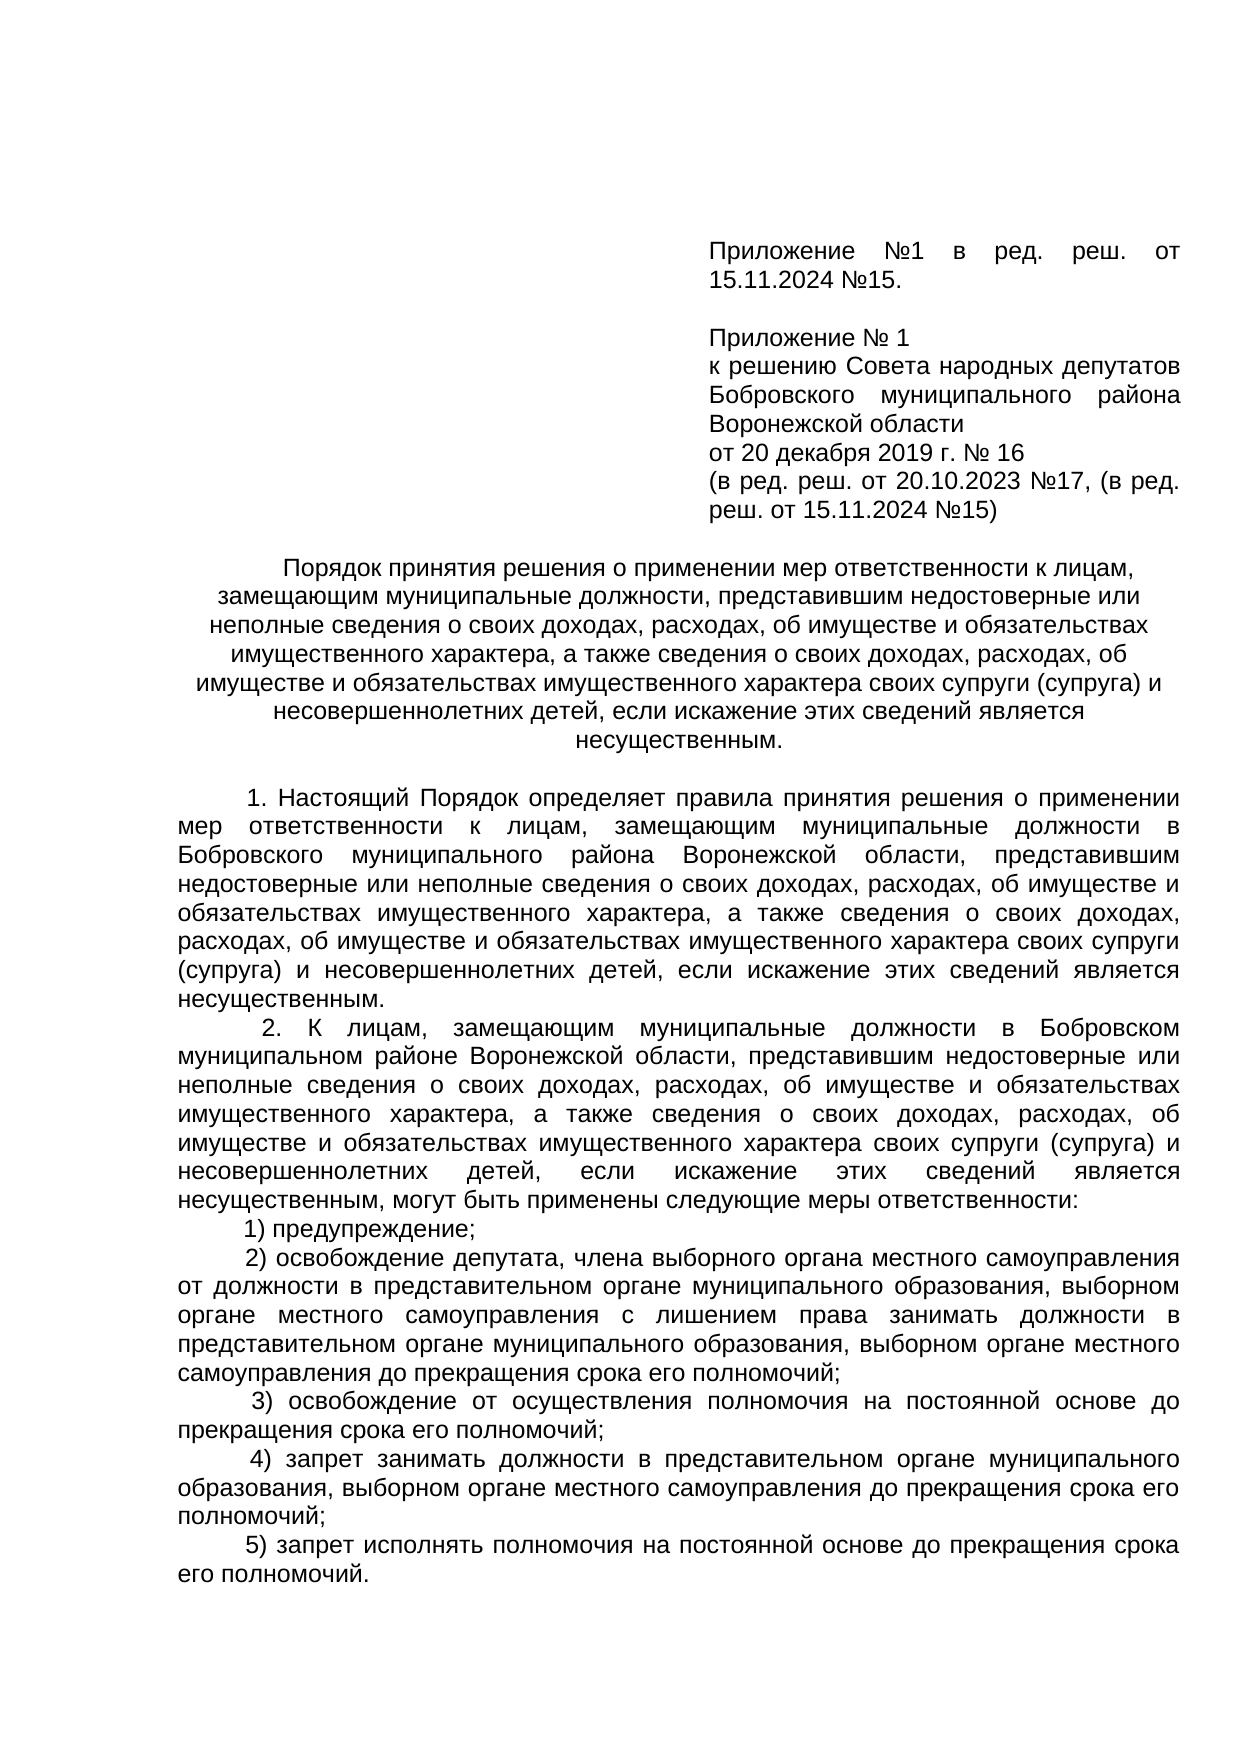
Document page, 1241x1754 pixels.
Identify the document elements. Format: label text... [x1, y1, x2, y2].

text 2. К лицам, замещающим муниципальные должности в Бобровском муниципальном районе Воронежской области, представившим недостоверные или неполные сведения о своих доходах, расходах, об имуществе и обязательствах имущественного характера, а также сведения о своих доходах, расходах, об имуществе и обязательствах имущественного характера своих супруги (супруга) и несовершеннолетних детей, если искажение этих сведений является несущественным, могут быть применены следующие меры ответственности: [177, 1013, 1181, 1214]
text 5) запрет исполнять полномочия на постоянной основе до прекращения срока его полномочий. [177, 1530, 1181, 1588]
text к решению Совета народных депутатов Бобровского муниципального района Воронежской области [709, 351, 1181, 438]
text 1) предупреждение; [177, 1214, 1181, 1243]
text 3) освобождение от осуществления полномочия на постоянной основе до прекращения срока его полномочий; [177, 1386, 1181, 1444]
text Приложение № 1 [709, 323, 1181, 351]
text Приложение №1 в ред. реш. от 15.11.2024 №15. [709, 236, 1181, 294]
text 2) освобождение депутата, члена выборного органа местного самоуправления от должности в представительном органе муниципального образования, выборном органе местного самоуправления с лишением права занимать должности в представительном органе муниципального образования, выборном органе местного самоуправления до прекращения срока его полномочий; [177, 1243, 1181, 1386]
text Порядок принятия решения о применении мер ответственности к лицам, замещающим муниципальные должности, представившим недостоверные или неполные сведения о своих доходах, расходах, об имуществе и обязательствах имущественного характера, а также сведения о своих доходах, расходах, об имуществе и обязательствах имущественного характера своих супруги (супруга) и несовершеннолетних детей, если искажение этих сведений является несущественным. [177, 553, 1181, 754]
text от 20 декабря 2019 г. № 16 [709, 438, 1181, 466]
text 1. Настоящий Порядок определяет правила принятия решения о применении мер ответственности к лицам, замещающим муниципальные должности в Бобровского муниципального района Воронежской области, представившим недостоверные или неполные сведения о своих доходах, расходах, об имуществе и обязательствах имущественного характера, а также сведения о своих доходах, расходах, об имуществе и обязательствах имущественного характера своих супруги (супруга) и несовершеннолетних детей, если искажение этих сведений является несущественным. [177, 783, 1181, 1013]
text (в ред. реш. от 20.10.2023 №17, (в ред. реш. от 15.11.2024 №15) [709, 466, 1181, 524]
text 4) запрет занимать должности в представительном органе муниципального образования, выборном органе местного самоуправления до прекращения срока его полномочий; [177, 1444, 1181, 1530]
